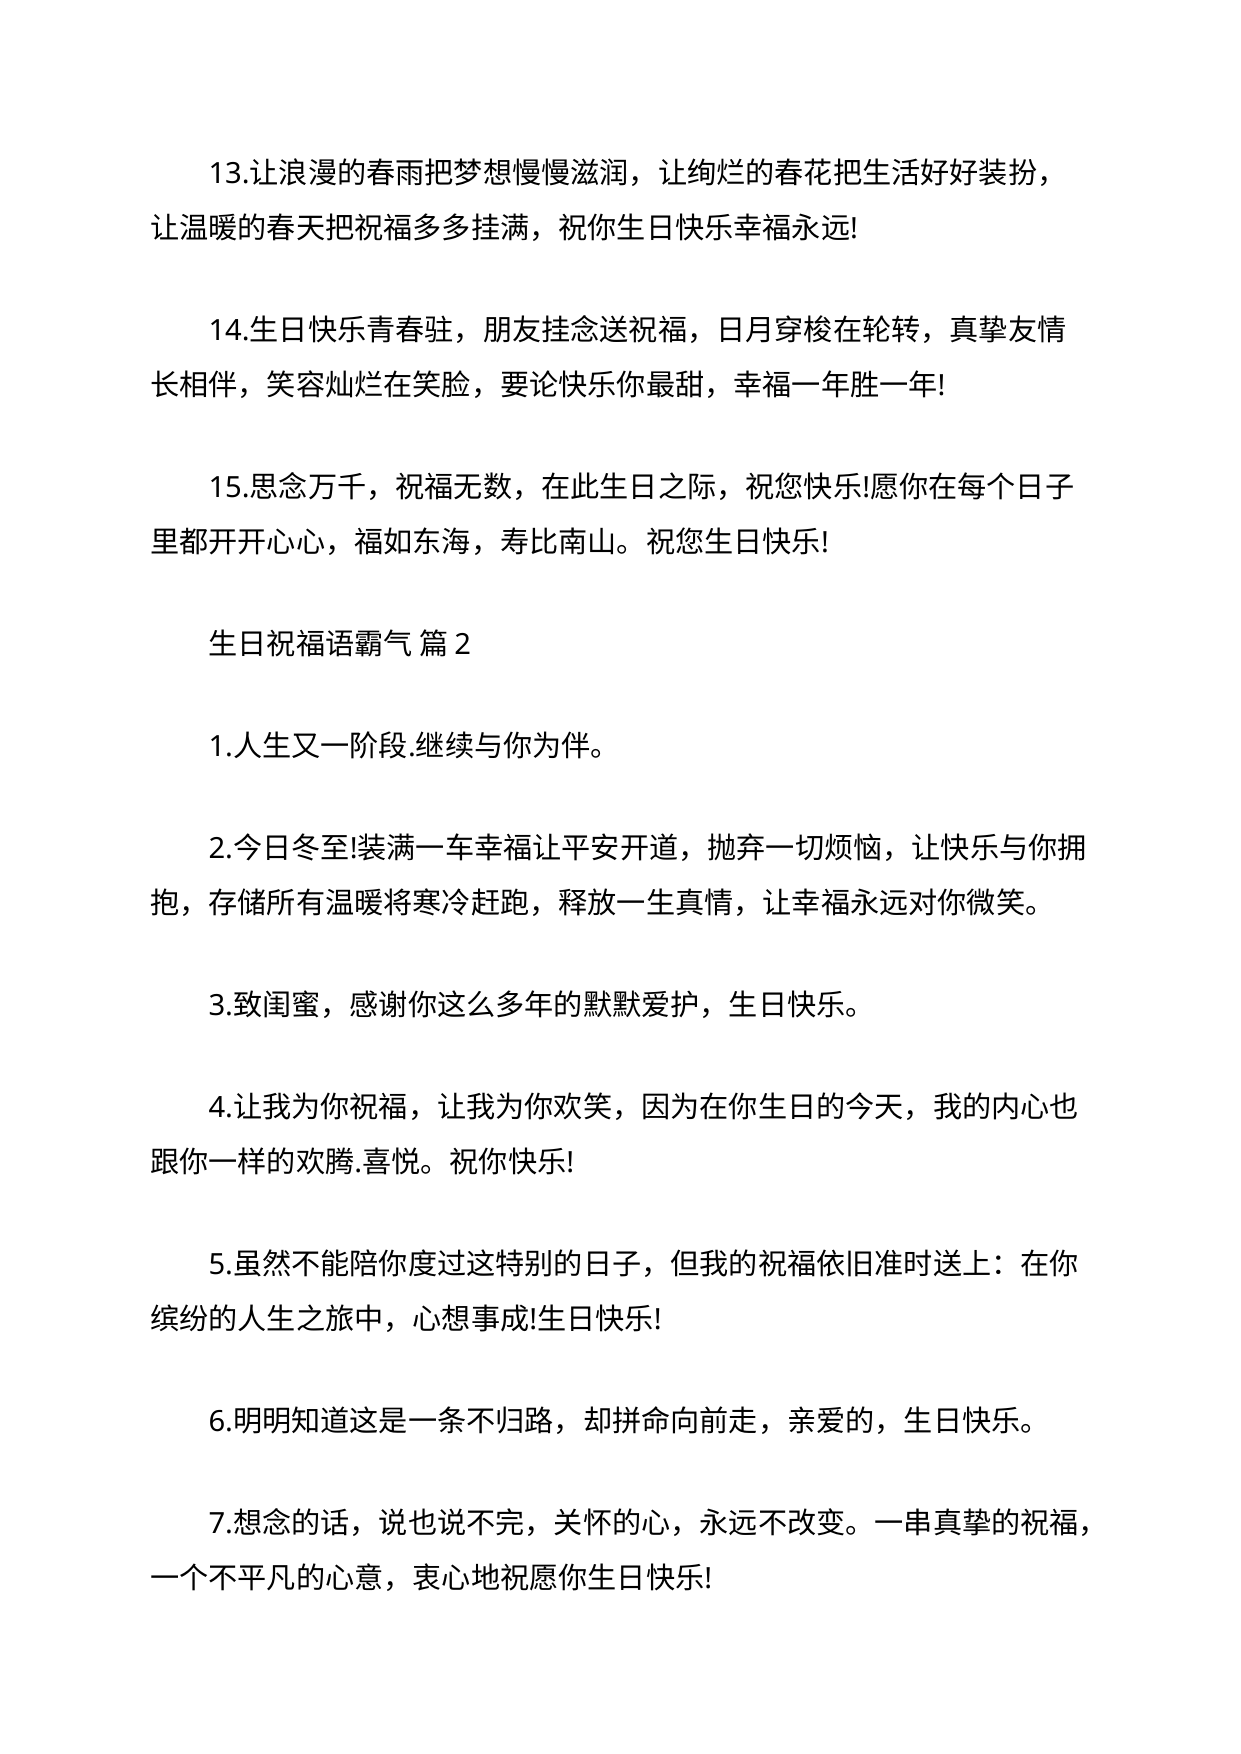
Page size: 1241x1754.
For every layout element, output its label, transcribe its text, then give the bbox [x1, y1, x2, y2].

text 3.致闺蜜，感谢你这么多年的默默爱护，生日快乐。 [150, 982, 1090, 1024]
text 生日祝福语霸气 篇2 [150, 621, 1090, 663]
text 2.今日冬至!装满一车幸福让平安开道，抛弃一切烦恼，让快乐与你拥抱，存储所有温暖将寒冷赶跑，释放一生真情，让幸福永远对你微笑。 [150, 825, 1090, 922]
text 4.让我为你祝福，让我为你欢笑，因为在你生日的今天，我的内心也跟你一样的欢腾.喜悦。祝你快乐! [150, 1084, 1090, 1181]
text 13.让浪漫的春雨把梦想慢慢滋润，让绚烂的春花把生活好好装扮，让温暖的春天把祝福多多挂满，祝你生日快乐幸福永远! [150, 150, 1090, 247]
text 5.虽然不能陪你度过这特别的日子，但我的祝福依旧准时送上：在你缤纷的人生之旅中，心想事成!生日快乐! [150, 1241, 1090, 1338]
text 6.明明知道这是一条不归路，却拼命向前走，亲爱的，生日快乐。 [150, 1398, 1090, 1440]
text 15.思念万千，祝福无数，在此生日之际，祝您快乐!愿你在每个日子里都开开心心，福如东海，寿比南山。祝您生日快乐! [150, 464, 1090, 561]
text 1.人生又一阶段.继续与你为伴。 [150, 723, 1090, 765]
text 7.想念的话，说也说不完，关怀的心，永远不改变。一串真挚的祝福，一个不平凡的心意，衷心地祝愿你生日快乐! [150, 1499, 1090, 1597]
text 14.生日快乐青春驻，朋友挂念送祝福，日月穿梭在轮转，真挚友情长相伴，笑容灿烂在笑脸，要论快乐你最甜，幸福一年胜一年! [150, 307, 1090, 404]
